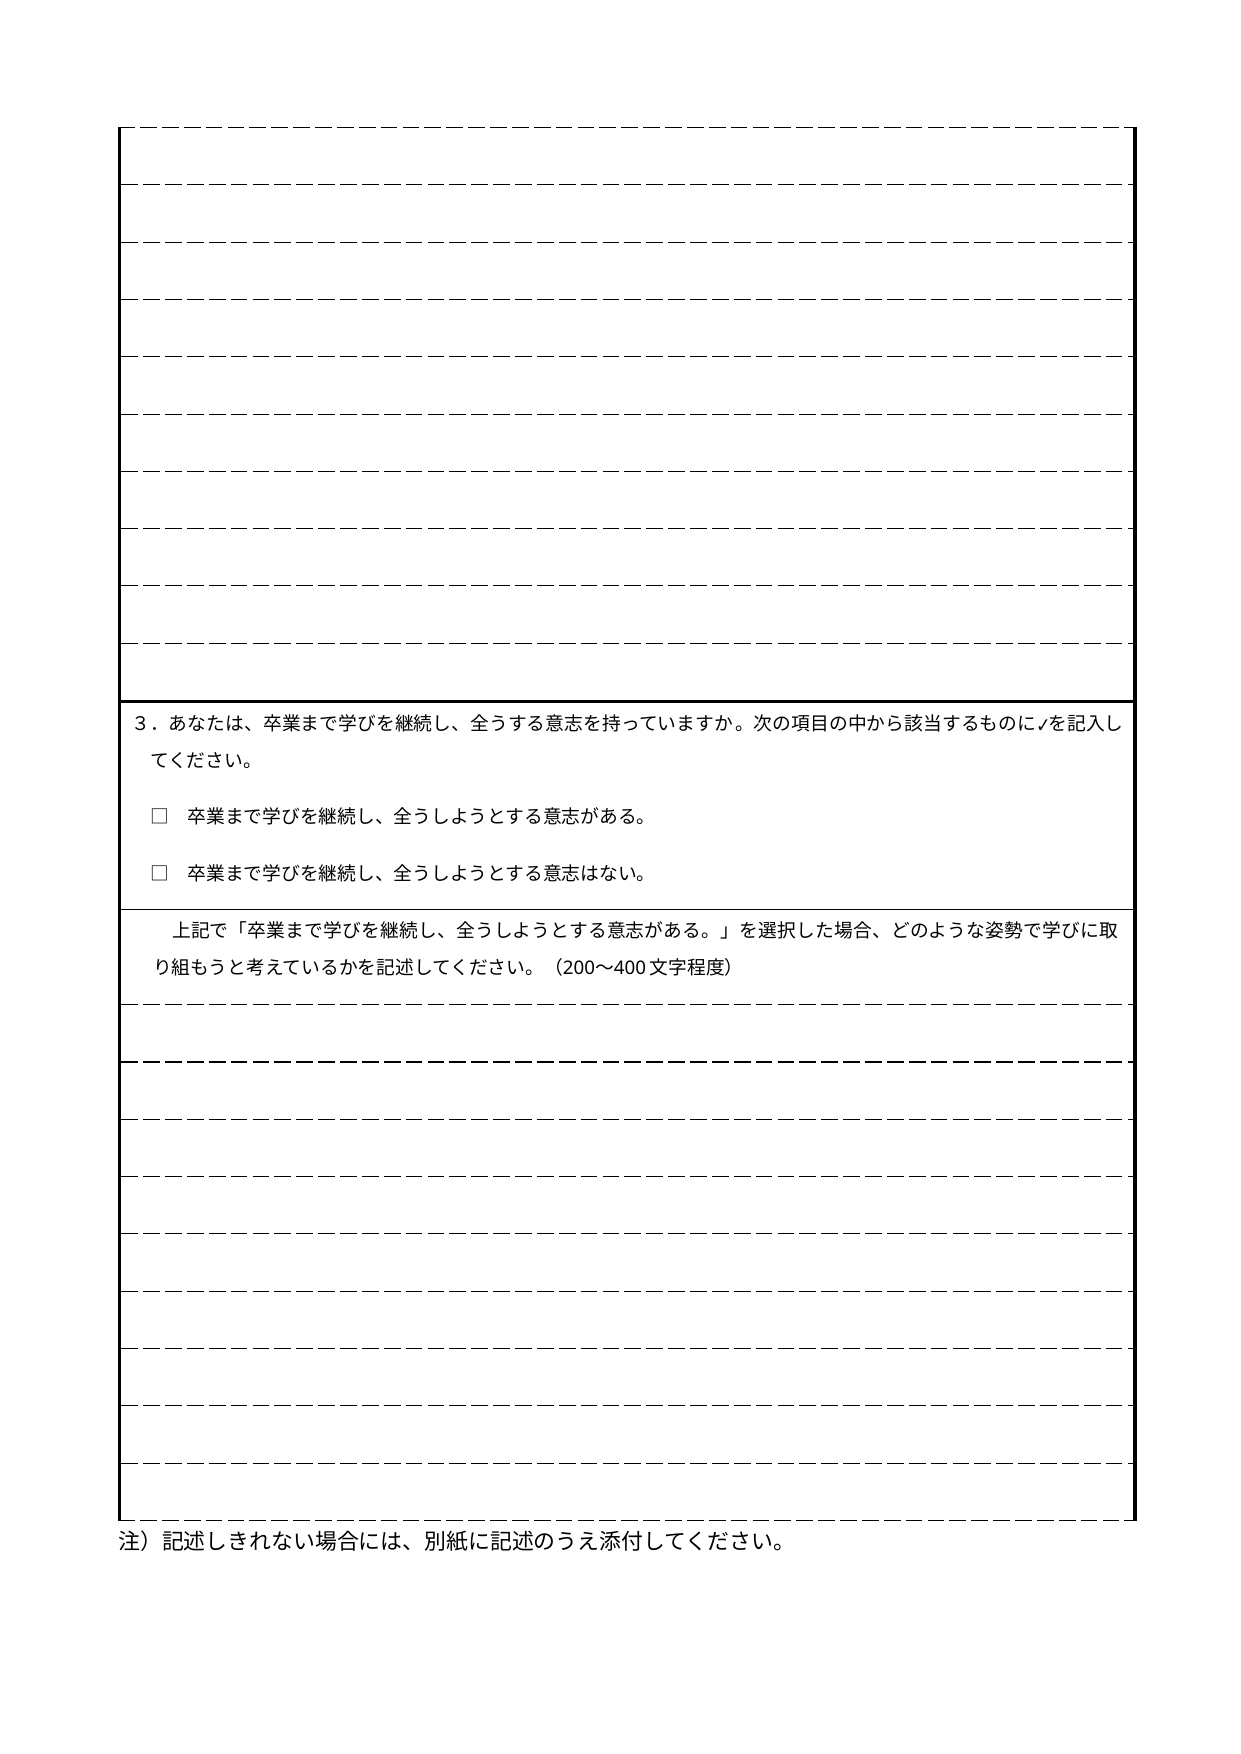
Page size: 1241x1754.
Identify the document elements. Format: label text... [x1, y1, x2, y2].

table_cell [121, 1119, 1133, 1176]
table_cell [121, 1348, 1133, 1405]
table_cell ３．あなたは、卒業まで学びを継続し、全うする意志を持っていますか。次の項目の中から該当するものに✔を記入してください。 □ 卒業まで学びを継続し、全うしようとする意志がある。 □ 卒業まで学びを継続し、全うしようとする意志はない。 [121, 703, 1133, 909]
table_cell [121, 1233, 1133, 1291]
table_cell [121, 643, 1133, 700]
table_cell 上記で「卒業まで学びを継続し、全うしようとする意志がある。」を選択した場合、どのような姿勢で学びに取り組もうと考えているかを記述してください。（200～400文字程度） [121, 910, 1133, 1004]
table_cell [121, 184, 1133, 242]
text 注）記述しきれない場合には、別紙に記述のうえ添付してください。 [118, 1521, 1122, 1558]
table_cell [121, 1463, 1133, 1520]
table_cell [121, 1061, 1133, 1119]
table_cell [121, 242, 1133, 299]
table_cell [121, 471, 1133, 528]
table_cell [121, 414, 1133, 471]
table_cell [121, 1176, 1133, 1233]
table_cell [121, 1291, 1133, 1348]
table_cell [121, 1405, 1133, 1462]
table_cell [121, 127, 1133, 184]
table_cell [121, 299, 1133, 356]
table_cell [121, 528, 1133, 585]
table_cell [121, 356, 1133, 413]
table_cell [121, 1004, 1133, 1061]
table_cell [121, 585, 1133, 643]
